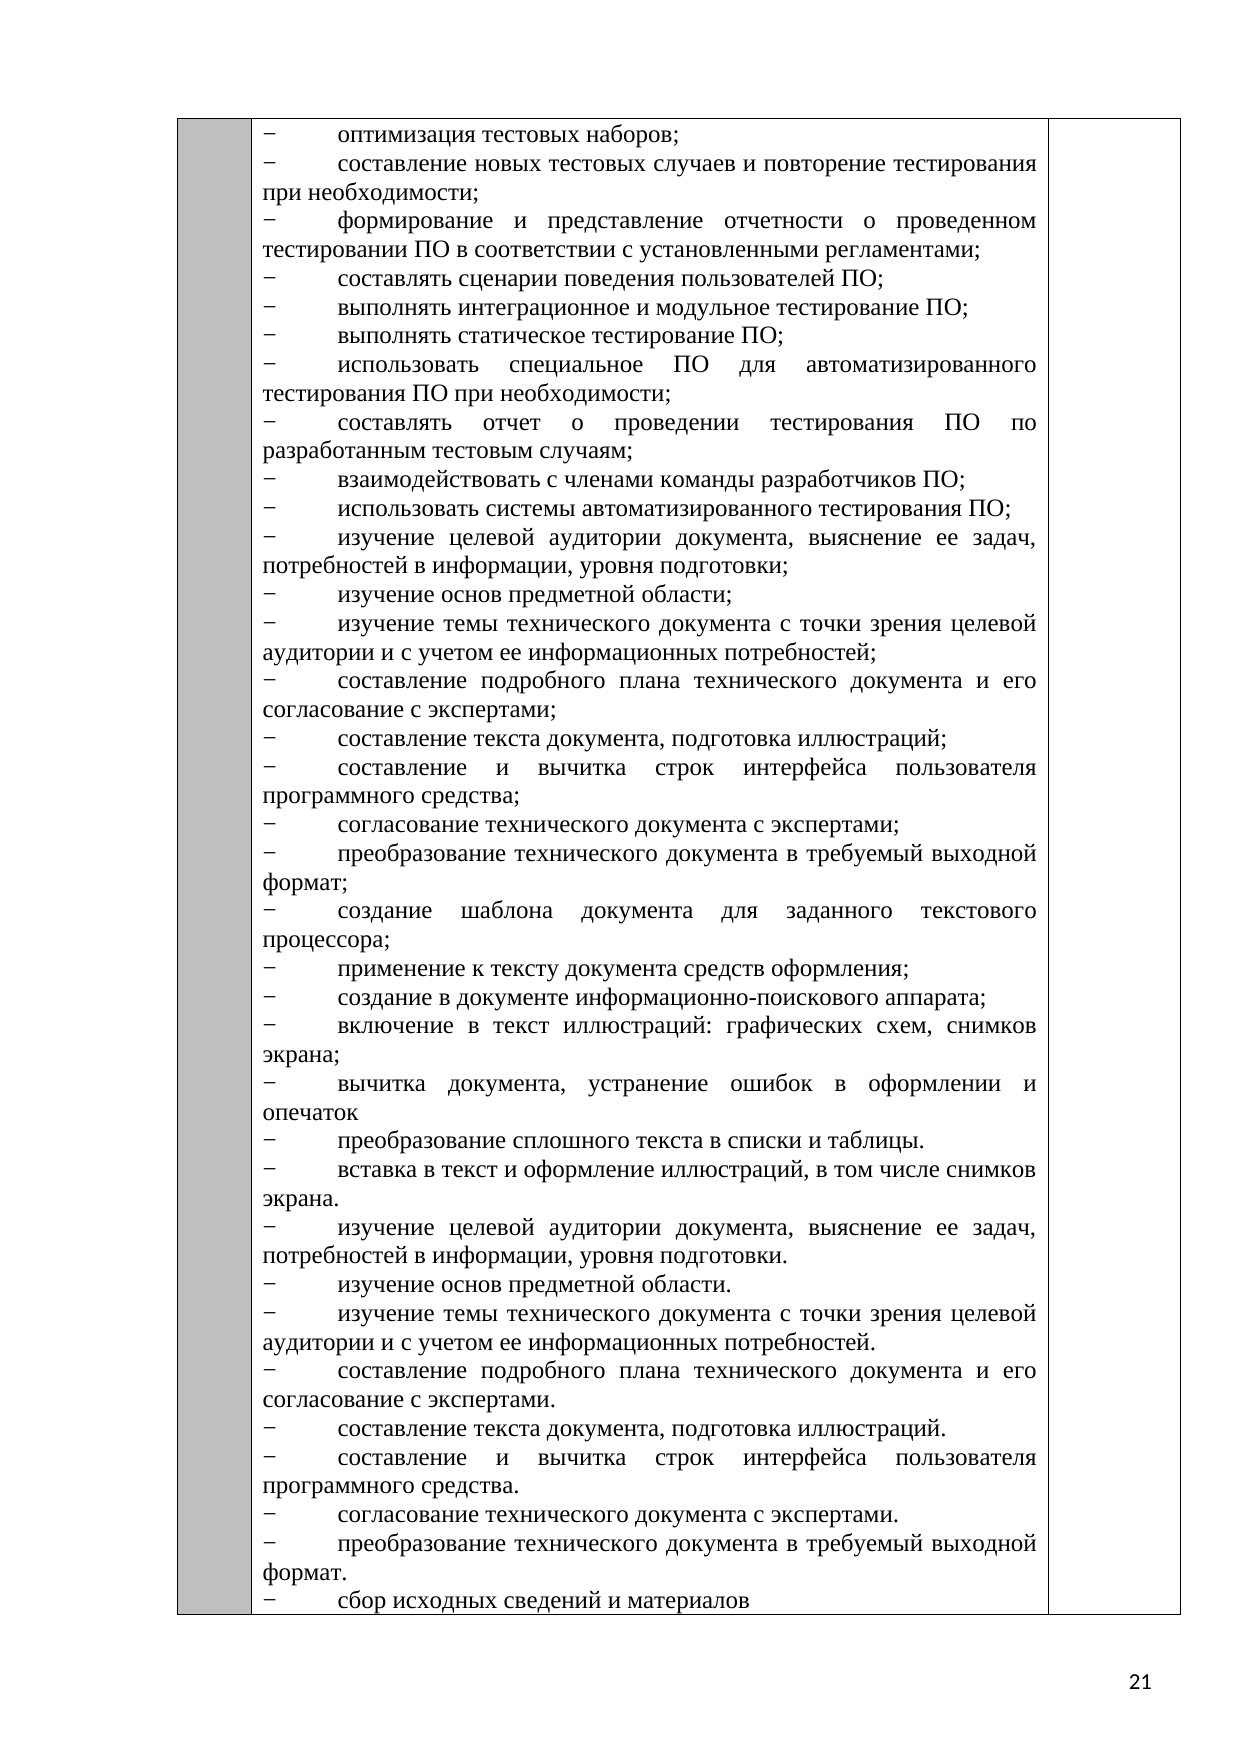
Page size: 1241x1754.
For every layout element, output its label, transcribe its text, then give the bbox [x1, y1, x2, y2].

table_cell Навыки: [252, 119, 1048, 1614]
